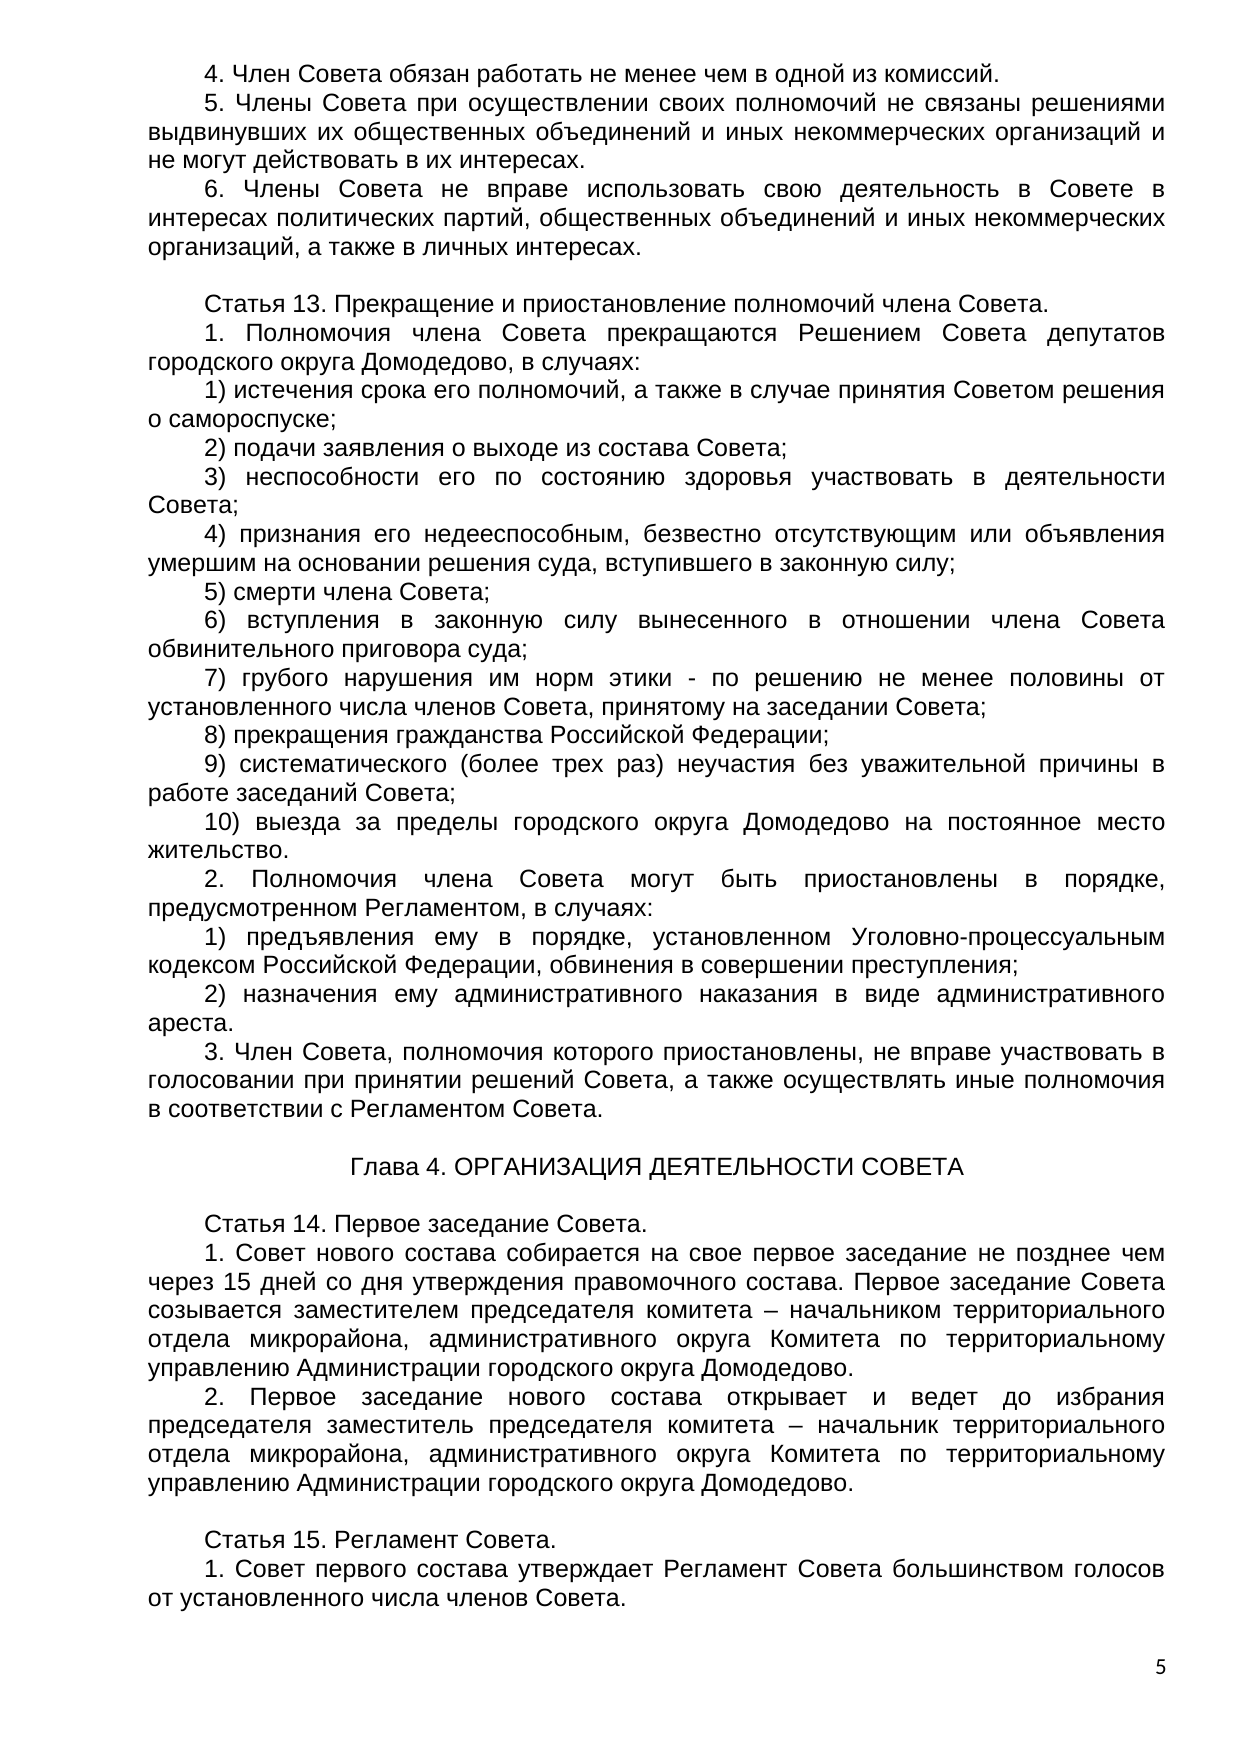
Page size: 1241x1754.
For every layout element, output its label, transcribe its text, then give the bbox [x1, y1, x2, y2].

text 3) неспособности его по состоянию здоровья участвовать в деятельности Совета; [148, 462, 1167, 519]
text Глава 4. ОРГАНИЗАЦИЯ ДЕЯТЕЛЬНОСТИ СОВЕТА [148, 1152, 1167, 1180]
text 4. Член Совета обязан работать не менее чем в одной из комиссий. [148, 59, 1167, 88]
text 5. Члены Совета при осуществлении своих полномочий не связаны решениями выдвинувших их общественных объединений и иных некоммерческих организаций и не могут действовать в их интересах. [148, 88, 1167, 174]
text 6) вступления в законную силу вынесенного в отношении члена Совета обвинительного приговора суда; [148, 605, 1167, 663]
text Статья 13. Прекращение и приостановление полномочий члена Совета. [148, 289, 1167, 318]
text 6. Члены Совета не вправе использовать свою деятельность в Совете в интересах политических партий, общественных объединений и иных некоммерческих организаций, а также в личных интересах. [148, 174, 1167, 260]
text 7) грубого нарушения им норм этики - по решению не менее половины от установленного числа членов Совета, принятому на заседании Совета; [148, 663, 1167, 720]
text Статья 14. Первое заседание Совета. [148, 1209, 1167, 1238]
text 1. Совет нового состава собирается на свое первое заседание не позднее чем через 15 дней со дня утверждения правомочного состава. Первое заседание Совета созывается заместителем председателя комитета – начальником территориального отдела микрорайона, административного округа Комитета по территориальному управлению Администрации городского округа Домодедово. [148, 1238, 1167, 1382]
text 2) подачи заявления о выходе из состава Совета; [148, 433, 1167, 462]
text 1. Полномочия члена Совета прекращаются Решением Совета депутатов городского округа Домодедово, в случаях: [148, 318, 1167, 375]
text 8) прекращения гражданства Российской Федерации; [148, 720, 1167, 749]
text 1) предъявления ему в порядке, установленном Уголовно-процессуальным кодексом Российской Федерации, обвинения в совершении преступления; [148, 922, 1167, 979]
text 4) признания его недееспособным, безвестно отсутствующим или объявления умершим на основании решения суда, вступившего в законную силу; [148, 519, 1167, 577]
text 3. Член Совета, полномочия которого приостановлены, не вправе участвовать в голосовании при принятии решений Совета, а также осуществлять иные полномочия в соответствии с Регламентом Совета. [148, 1037, 1167, 1123]
text 10) выезда за пределы городского округа Домодедово на постоянное место жительство. [148, 807, 1167, 864]
text 1) истечения срока его полномочий, а также в случае принятия Советом решения о самороспуске; [148, 375, 1167, 433]
text 5) смерти члена Совета; [148, 577, 1167, 605]
text Статья 15. Регламент Совета. [148, 1525, 1167, 1554]
text 1. Совет первого состава утверждает Регламент Совета большинством голосов от установленного числа членов Совета. [148, 1554, 1167, 1612]
text 2. Полномочия члена Совета могут быть приостановлены в порядке, предусмотренном Регламентом, в случаях: [148, 864, 1167, 922]
text 9) систематического (более трех раз) неучастия без уважительной причины в работе заседаний Совета; [148, 749, 1167, 807]
text 2) назначения ему административного наказания в виде административного ареста. [148, 979, 1167, 1037]
text 2. Первое заседание нового состава открывает и ведет до избрания председателя заместитель председателя комитета – начальник территориального отдела микрорайона, административного округа Комитета по территориальному управлению Администрации городского округа Домодедово. [148, 1382, 1167, 1497]
